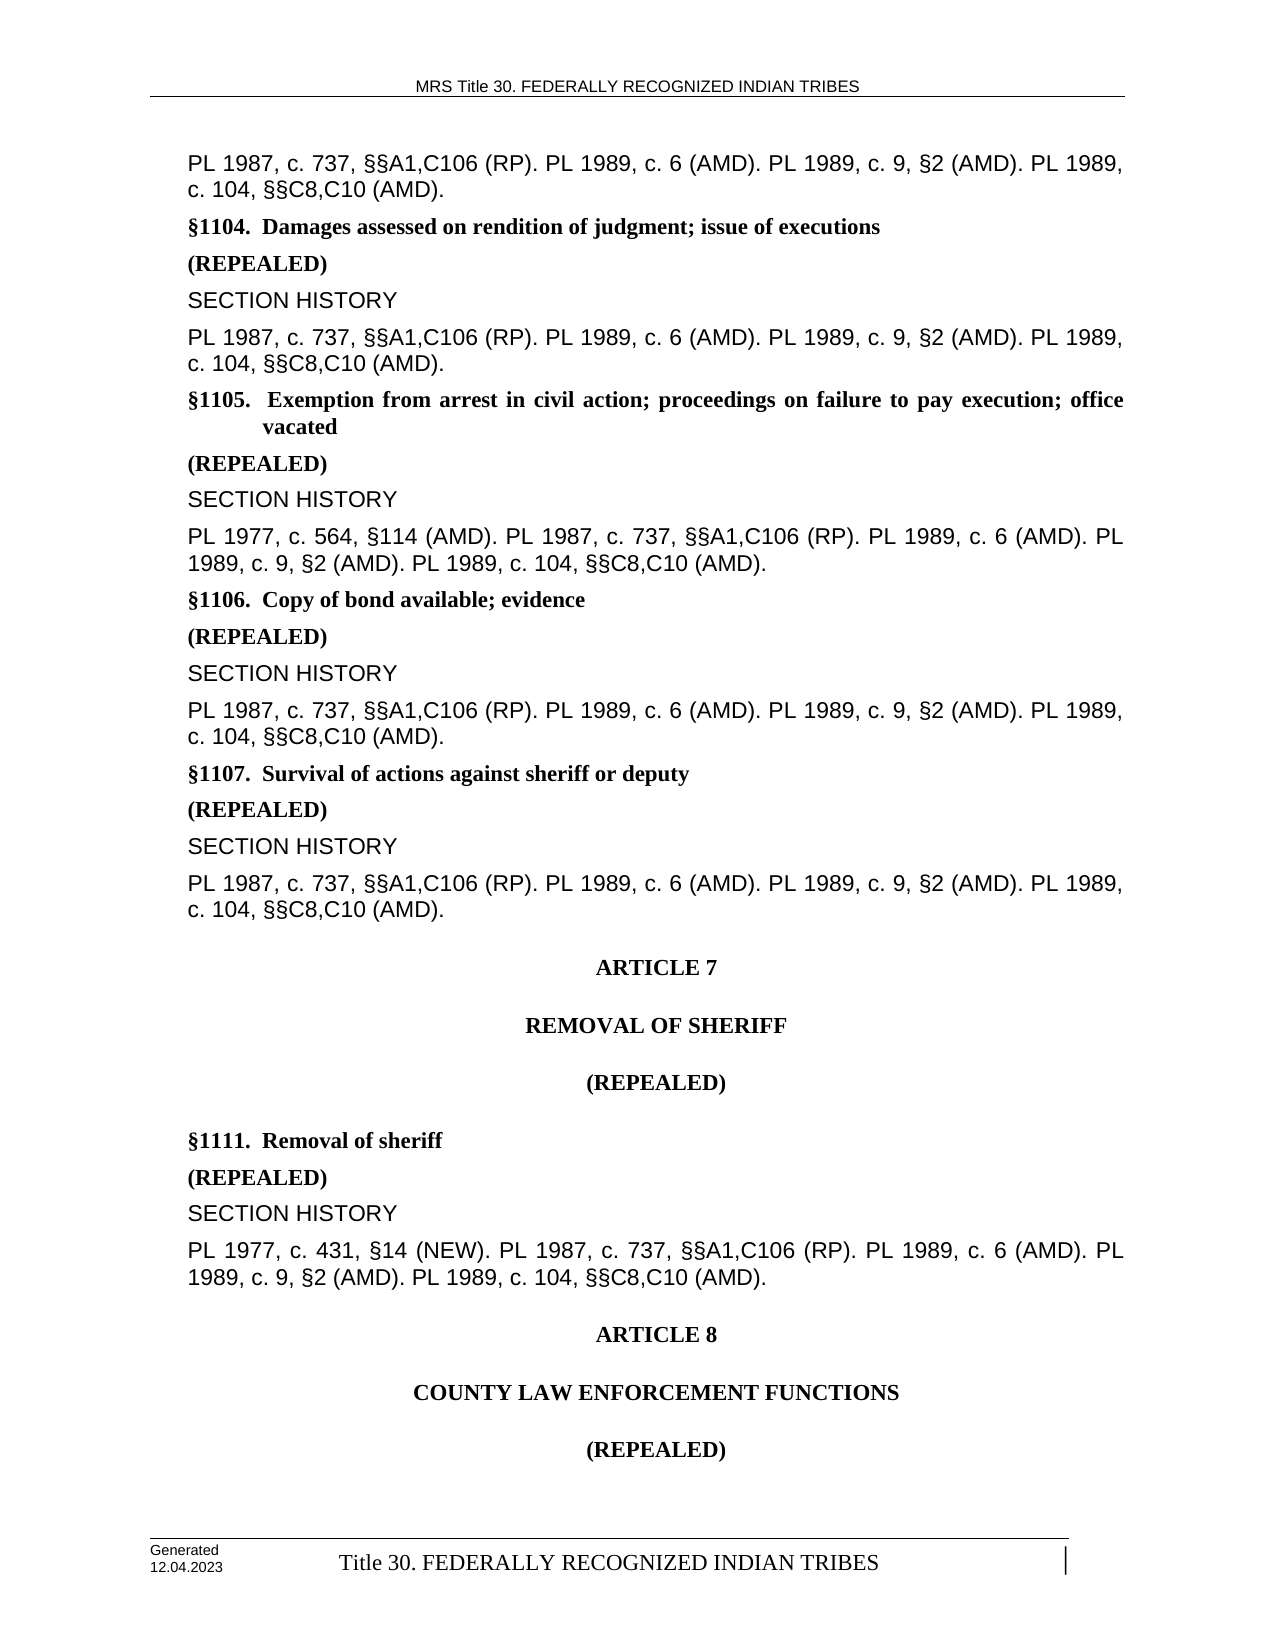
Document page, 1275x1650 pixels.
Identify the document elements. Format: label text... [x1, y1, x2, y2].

text §1111. Removal of sheriff [187, 1127, 1125, 1153]
text §1107. Survival of actions against sheriff or deputy [187, 760, 1125, 786]
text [187, 150, 1125, 203]
text PL 1987, c. 737, §§A1,C106 (RP). PL 1989, c. 6 (AMD). PL 1989, c. 9, §2 (AMD). PL 1989, c. 104, §§C8,C10 (AMD). [187, 323, 1125, 376]
text SECTION HISTORY [187, 486, 1125, 513]
text ARTICLE 7 [187, 954, 1125, 980]
text PL 1977, c. 564, §114 (AMD). PL 1987, c. 737, §§A1,C106 (RP). PL 1989, c. 6 (AMD). PL 1989, c. 9, §2 (AMD). PL 1989, c. 104, §§C8,C10 (AMD). [187, 523, 1125, 576]
text PL 1987, c. 737, §§A1,C106 (RP). PL 1989, c. 6 (AMD). PL 1989, c. 9, §2 (AMD). PL 1989, c. 104, §§C8,C10 (AMD). [187, 870, 1125, 923]
text PL 1977, c. 431, §14 (NEW). PL 1987, c. 737, §§A1,C106 (RP). PL 1989, c. 6 (AMD). PL 1989, c. 9, §2 (AMD). PL 1989, c. 104, §§C8,C10 (AMD). [187, 1237, 1125, 1290]
text (REPEALED) [187, 1164, 1125, 1190]
text (REPEALED) [187, 797, 1125, 823]
text (REPEALED) [187, 450, 1125, 476]
text SECTION HISTORY [187, 1200, 1125, 1227]
text SECTION HISTORY [187, 833, 1125, 860]
text (REPEALED) [187, 250, 1125, 276]
text (REPEALED) [187, 623, 1125, 649]
text ARTICLE 8 [187, 1321, 1125, 1347]
text (REPEALED) [187, 1069, 1125, 1096]
text §1106. Copy of bond available; evidence [187, 586, 1125, 613]
text (REPEALED) [187, 1436, 1125, 1463]
text §1105. Exemption from arrest in civil action; proceedings on failure to pay execution; office vacated [187, 387, 1125, 439]
text REMOVAL OF SHERIFF [187, 1012, 1125, 1038]
text §1104. Damages assessed on rendition of judgment; issue of executions [187, 213, 1125, 239]
text SECTION HISTORY [187, 660, 1125, 686]
text COUNTY LAW ENFORCEMENT FUNCTIONS [187, 1379, 1125, 1405]
text SECTION HISTORY [187, 287, 1125, 313]
text PL 1987, c. 737, §§A1,C106 (RP). PL 1989, c. 6 (AMD). PL 1989, c. 9, §2 (AMD). PL 1989, c. 104, §§C8,C10 (AMD). [187, 697, 1125, 749]
